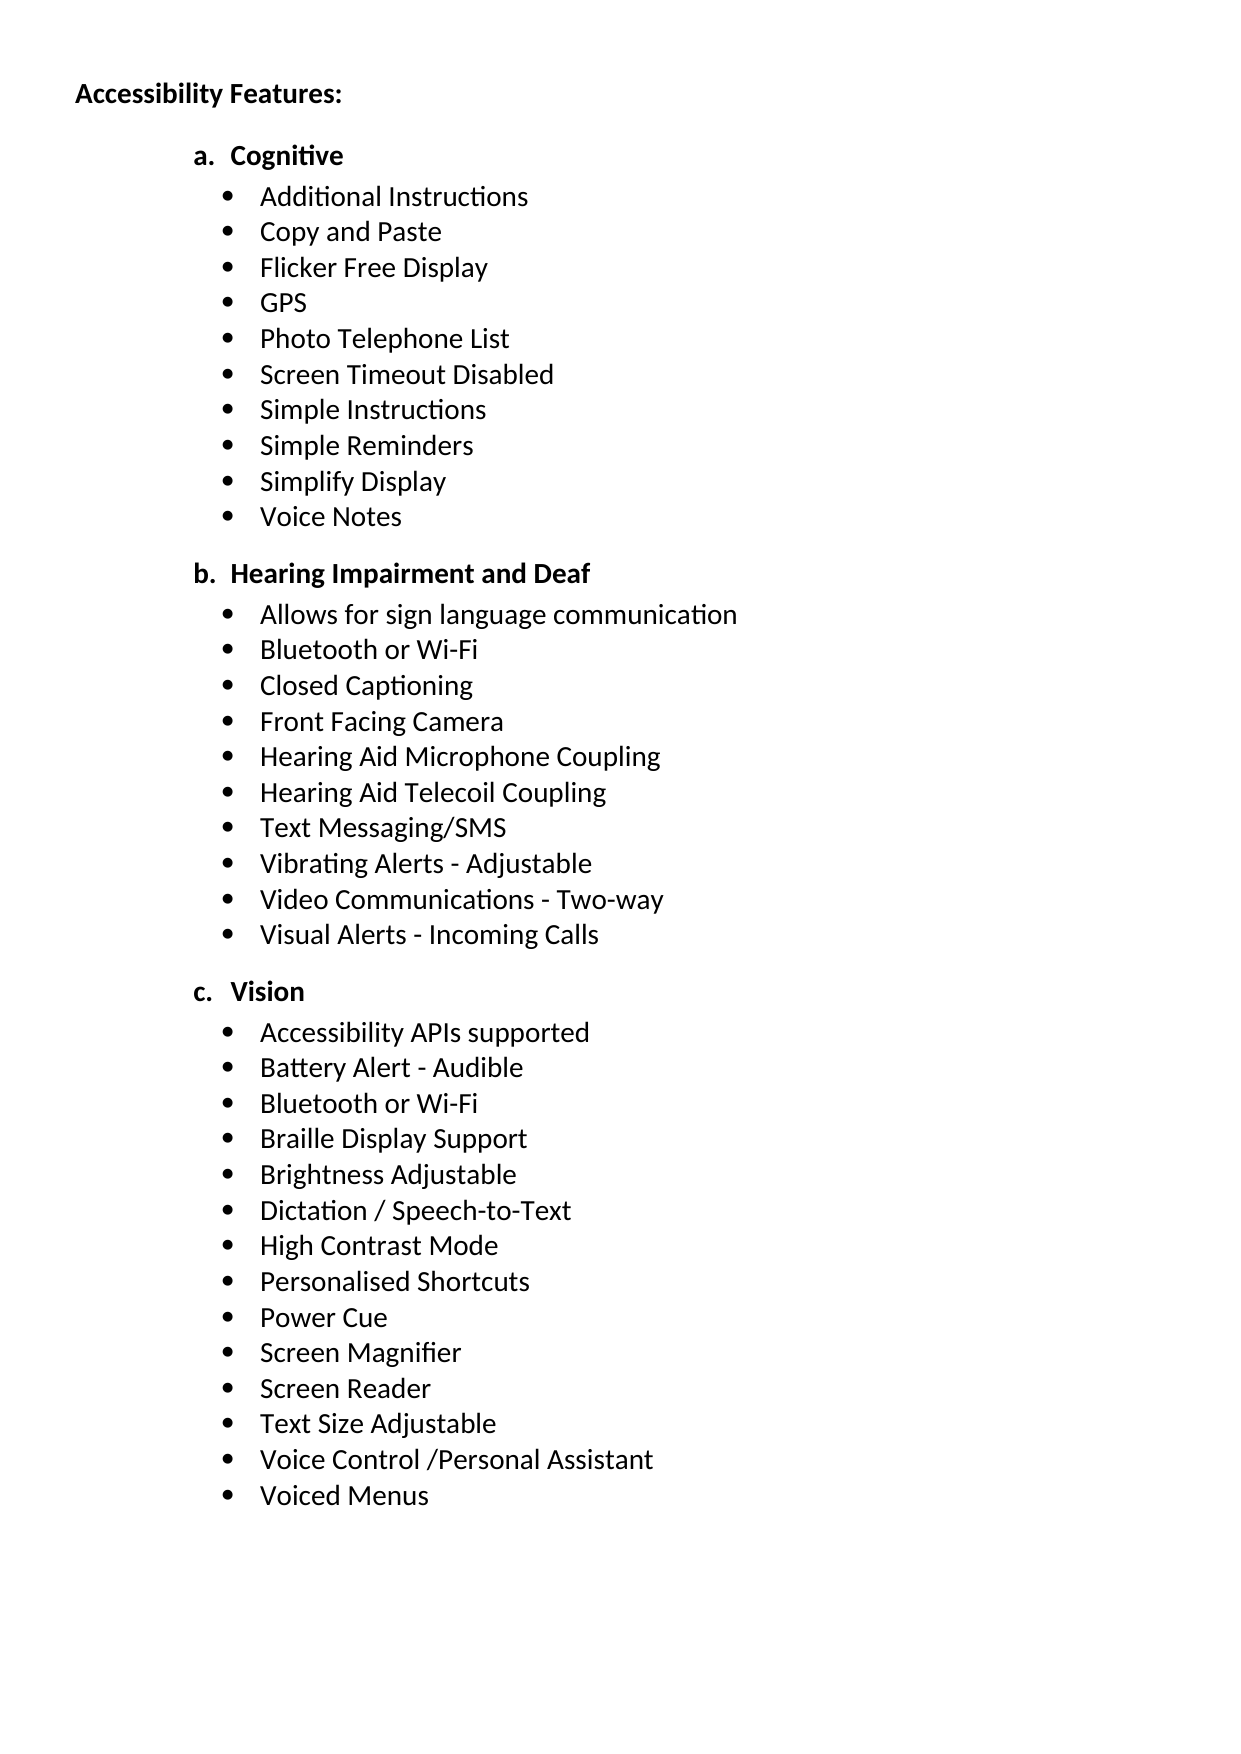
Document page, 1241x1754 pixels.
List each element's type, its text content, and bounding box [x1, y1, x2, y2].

text Accessibility APIs supported [223, 1014, 1165, 1049]
subtitle Cognitive [193, 137, 1165, 172]
text Allows for sign language communication [223, 596, 1165, 631]
text Visual Alerts - Incoming Calls [223, 916, 1165, 952]
text Voiced Menus [223, 1477, 1165, 1512]
text Front Facing Camera [223, 703, 1165, 738]
subtitle Hearing Impairment and Deaf [193, 555, 1165, 590]
text Video Communications - Two-way [223, 881, 1165, 916]
text Voice Notes [223, 498, 1165, 534]
text Simple Instructions [223, 391, 1165, 427]
text Hearing Aid Microphone Coupling [223, 738, 1165, 774]
text Flicker Free Display [223, 249, 1165, 284]
text Photo Telephone List [223, 320, 1165, 356]
text GPS [223, 284, 1165, 320]
text Hearing Aid Telecoil Coupling [223, 774, 1165, 809]
text Screen Reader [223, 1370, 1165, 1406]
text Bluetooth or Wi-Fi [223, 1085, 1165, 1121]
text Bluetooth or Wi-Fi [223, 631, 1165, 667]
text Voice Control /Personal Assistant [223, 1441, 1165, 1477]
text Personalised Shortcuts [223, 1263, 1165, 1299]
text High Contrast Mode [223, 1227, 1165, 1263]
subtitle Accessibility Features: [75, 75, 1165, 111]
text Brightness Adjustable [223, 1156, 1165, 1192]
text Simplify Display [223, 463, 1165, 498]
text Screen Timeout Disabled [223, 356, 1165, 391]
text Text Size Adjustable [223, 1406, 1165, 1441]
subtitle Vision [193, 973, 1165, 1008]
text Dictation / Speech-to-Text [223, 1192, 1165, 1227]
text Braille Display Support [223, 1121, 1165, 1156]
text Power Cue [223, 1299, 1165, 1334]
text Additional Instructions [223, 178, 1165, 213]
text Battery Alert - Audible [223, 1049, 1165, 1085]
text Simple Reminders [223, 427, 1165, 463]
text Text Messaging/SMS [223, 809, 1165, 845]
text Copy and Paste [223, 213, 1165, 249]
text Closed Captioning [223, 667, 1165, 703]
text Vibrating Alerts - Adjustable [223, 845, 1165, 881]
text Screen Magnifier [223, 1334, 1165, 1370]
